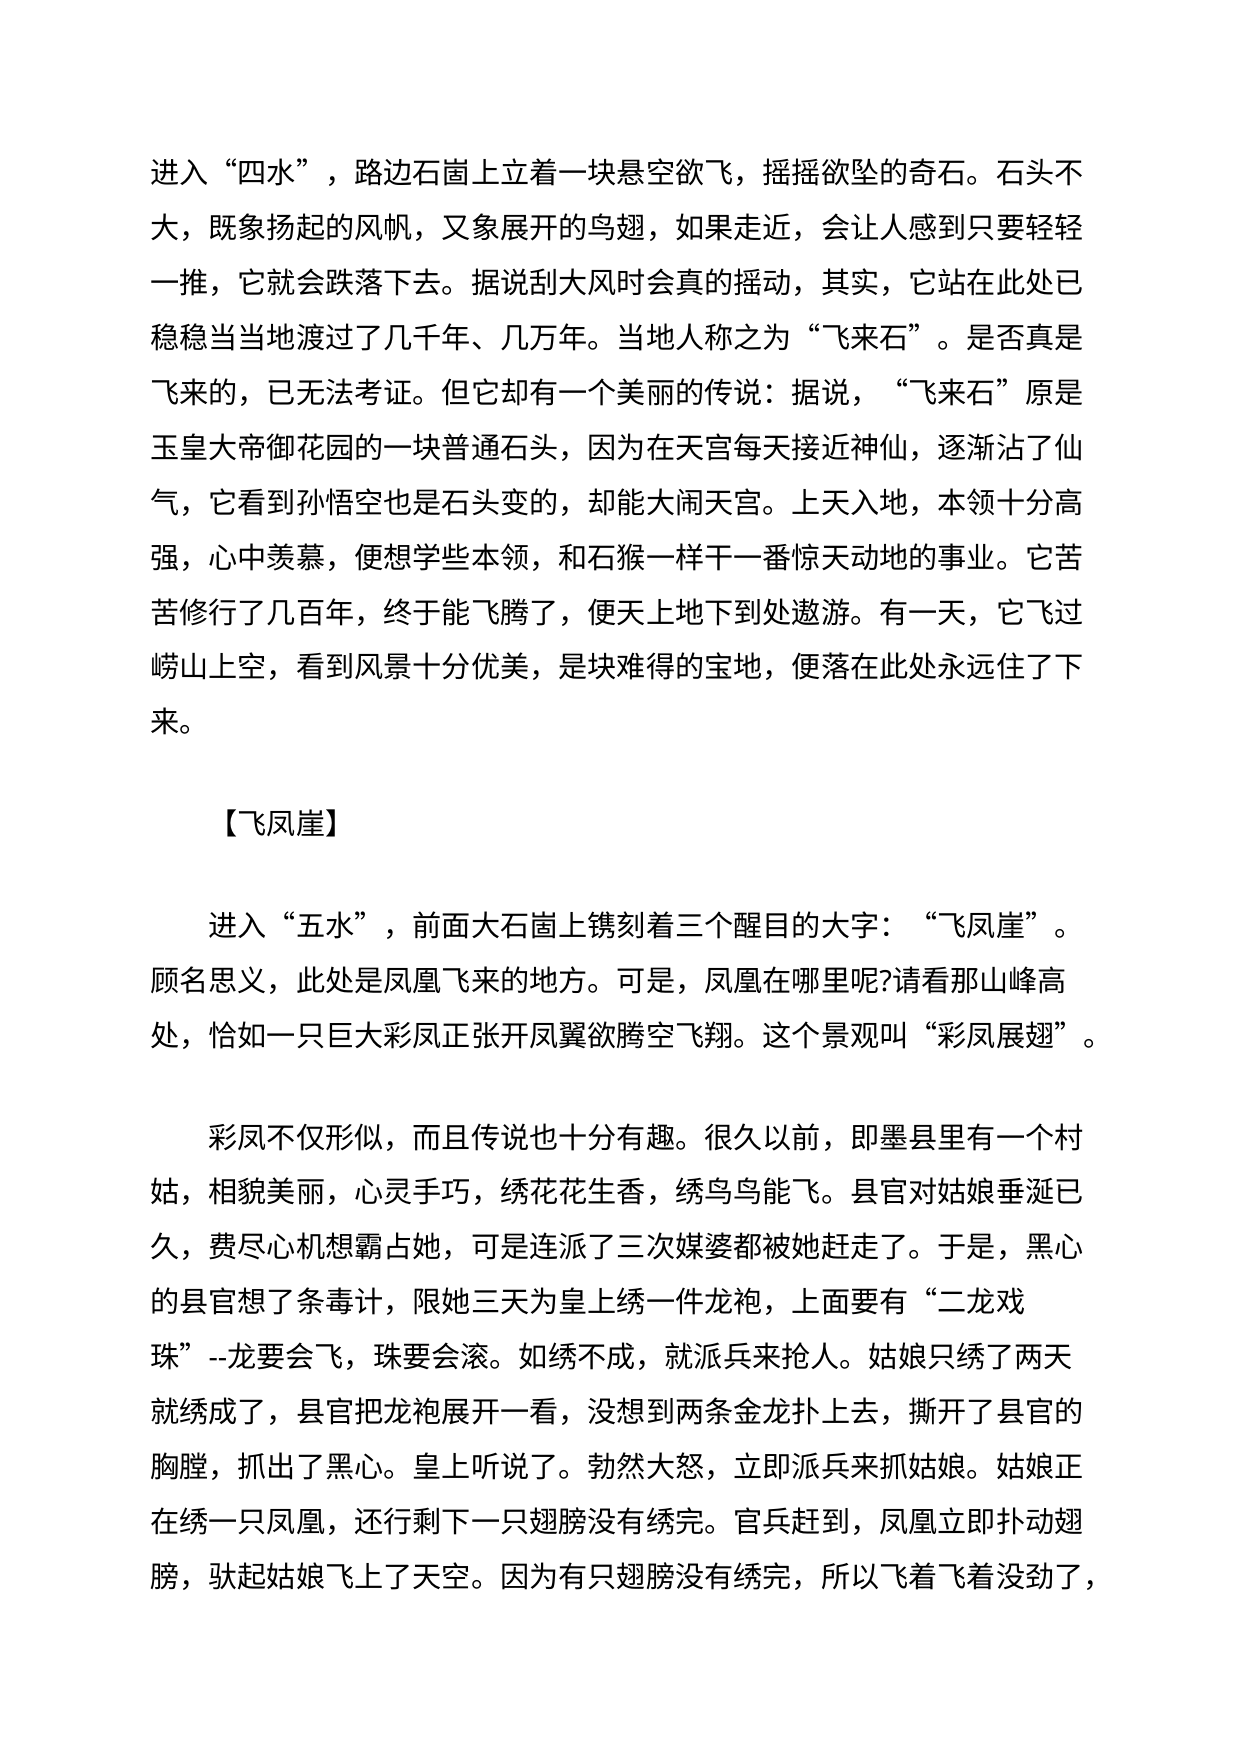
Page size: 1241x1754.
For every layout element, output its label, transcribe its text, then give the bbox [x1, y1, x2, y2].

text 进入“五水”，前面大石崮上镌刻着三个醒目的大字：“飞凤崖”。顾名思义，此处是凤凰飞来的地方。可是，凤凰在哪里呢?请看那山峰高处，恰如一只巨大彩凤正张开凤翼欲腾空飞翔。这个景观叫“彩凤展翅”。 [150, 902, 1090, 1055]
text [150, 1114, 1090, 1596]
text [150, 150, 1090, 741]
text 【飞凤崖】 [150, 801, 1090, 843]
